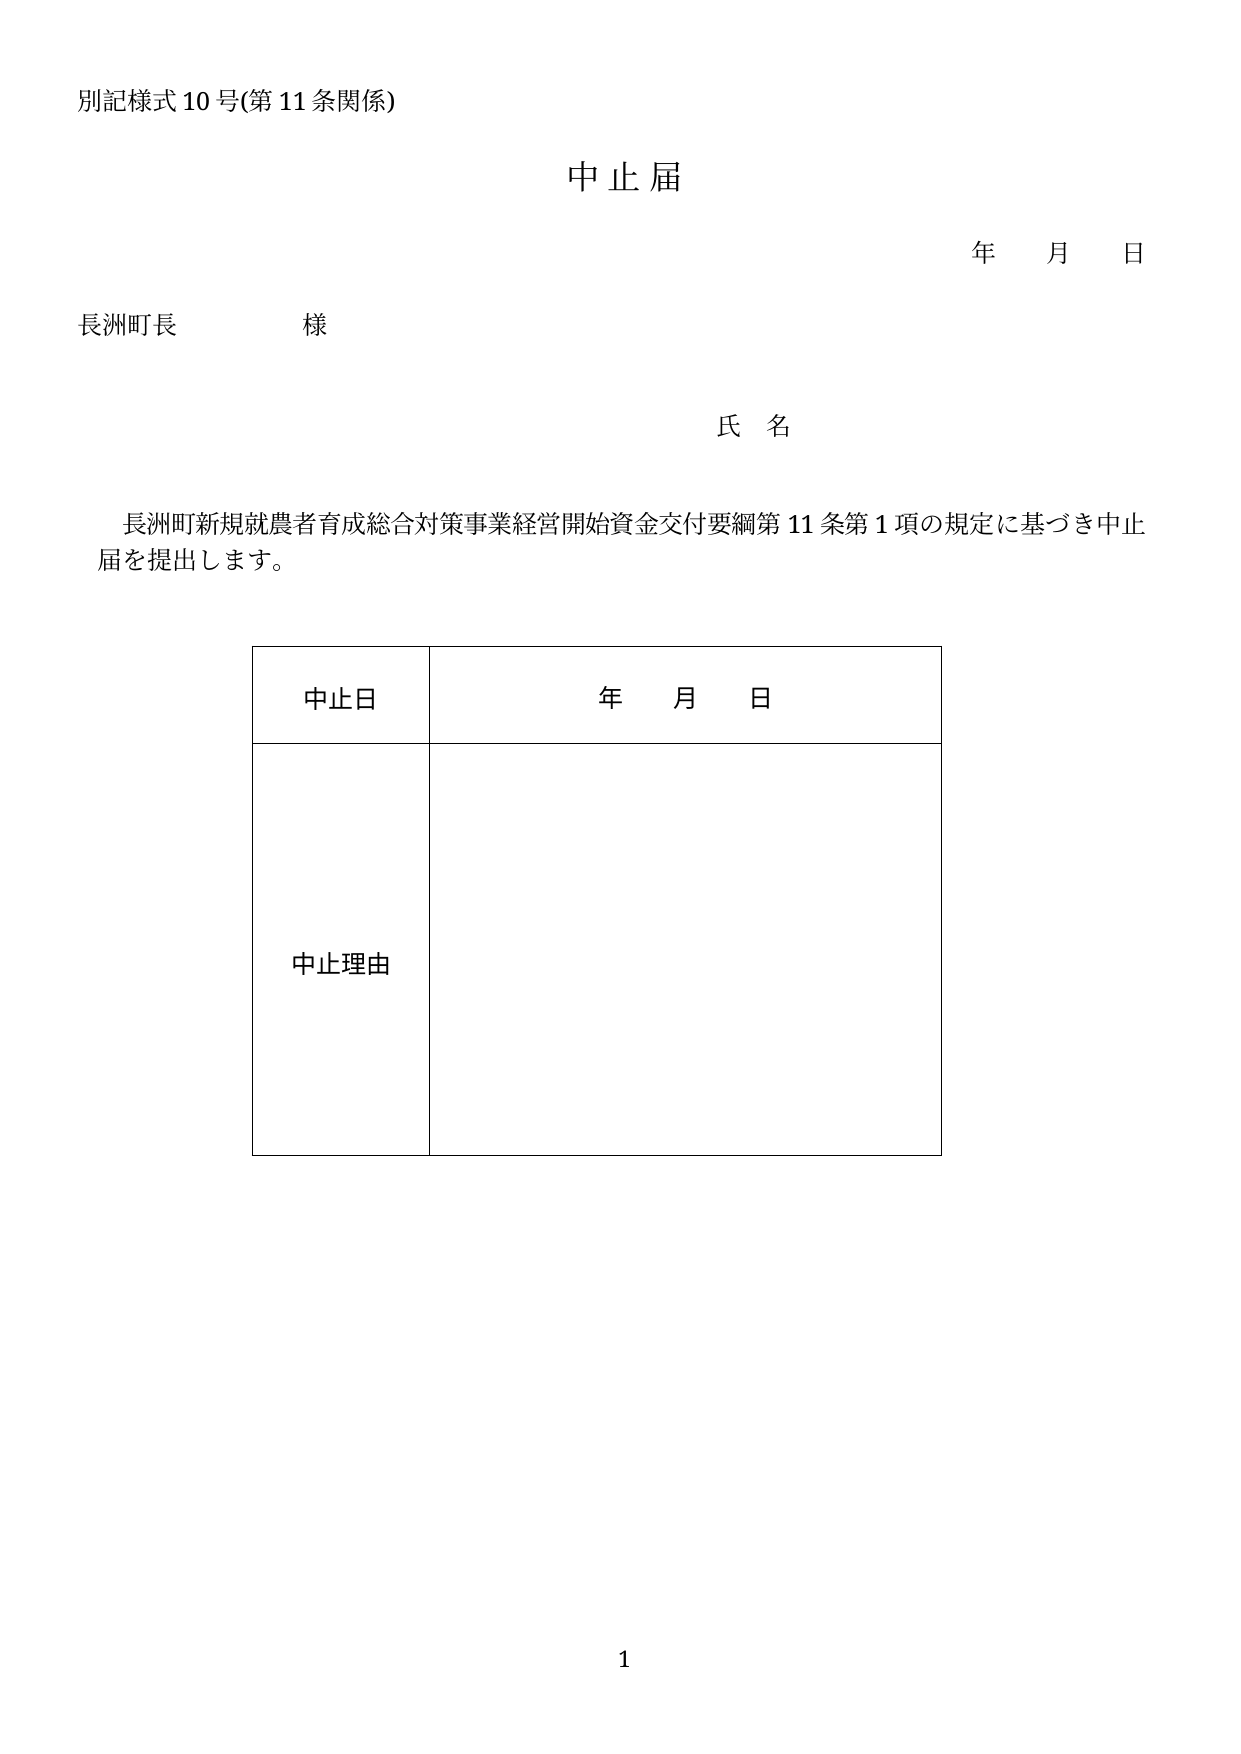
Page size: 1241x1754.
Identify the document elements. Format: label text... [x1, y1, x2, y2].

table_cell 中止理由 [253, 744, 429, 1155]
table_cell [430, 744, 941, 1155]
text 氏 名 [716, 407, 1196, 443]
text 長洲町新規就農者育成総合対策事業経営開始資金交付要綱第11条第1項の規定に基づき中止届を提出します。 [97, 504, 1147, 576]
text 長洲町長 様 [52, 306, 1196, 342]
table_header 年 月 日 [430, 647, 941, 743]
text 中 止 届 [52, 151, 1196, 199]
text 年 月 日 [52, 233, 1146, 269]
table_header 中止日 [253, 647, 429, 743]
text 別記様式10号(第11条関係) [52, 81, 1196, 117]
